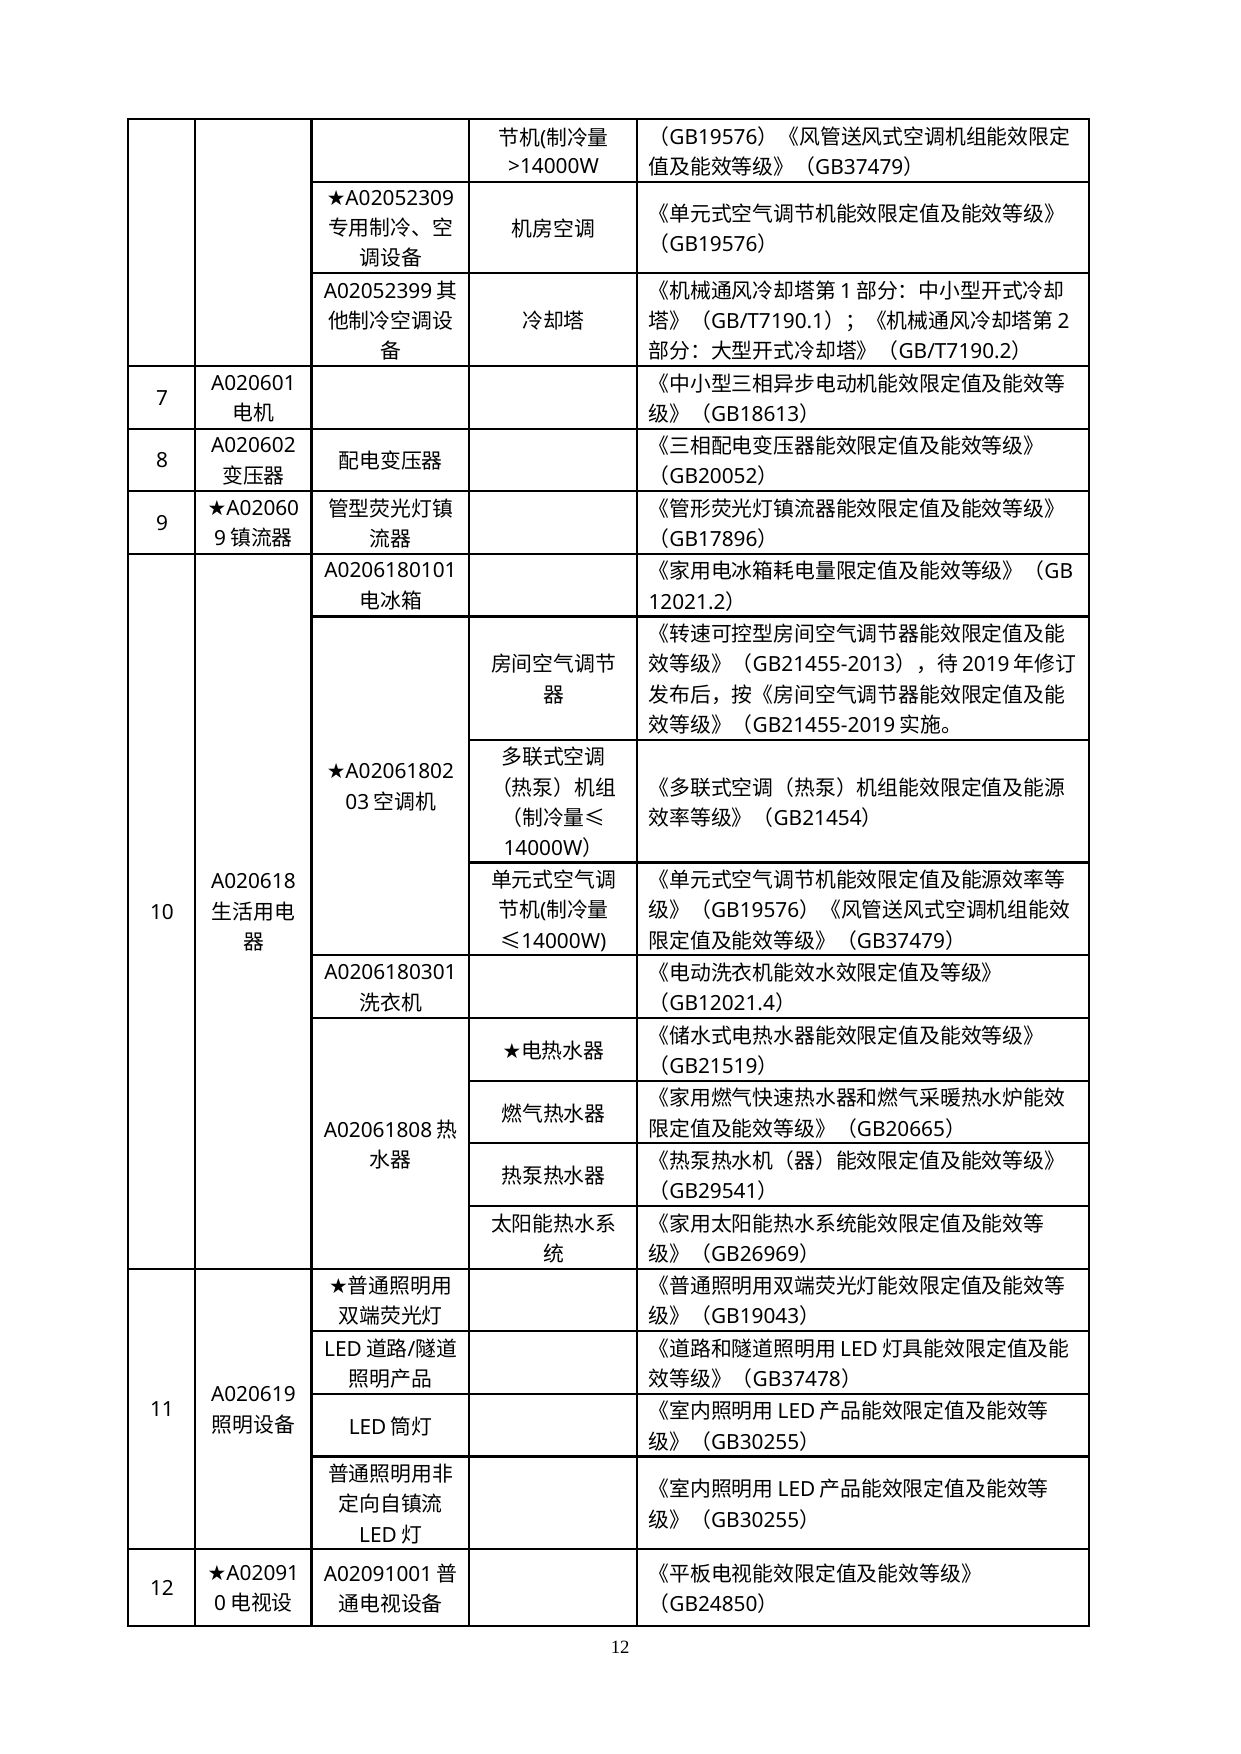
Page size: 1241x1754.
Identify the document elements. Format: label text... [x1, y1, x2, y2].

table_cell 《机械通风冷却塔第1部分：中小型开式冷却塔》（GB/T7190.1）；《机械通风冷却塔第2部分：大型开式冷却塔》（GB/T7190.2） [638, 274, 1088, 365]
table_cell 《单元式空气调节机能效限定值及能效等级》（GB19576） [638, 183, 1088, 272]
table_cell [313, 1550, 468, 1625]
table_cell A02052399其他制冷空调设备 [313, 274, 468, 365]
table_cell [313, 367, 468, 427]
table_cell ★A02052309专用制冷、空调设备 [313, 183, 468, 272]
table_cell 《转速可控型房间空气调节器能效限定值及能效等级》（GB21455-2013），待2019年修订发布后，按《房间空气调节器能效限定值及能效等级》（GB21455-2019实施。 [638, 618, 1088, 738]
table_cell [638, 120, 1088, 181]
table_cell [470, 956, 636, 1017]
table_cell [470, 492, 636, 553]
table_cell 《普通照明用双端荧光灯能效限定值及能效等级》（GB19043） [638, 1270, 1088, 1330]
table_cell ★A0206180203空调机 [313, 618, 468, 954]
table_cell A0206180301洗衣机 [313, 956, 468, 1017]
table_cell 普通照明用非定向自镇流LED灯 [313, 1458, 468, 1548]
table_cell [470, 1550, 636, 1625]
table_cell [470, 367, 636, 427]
table_cell A020601电机 [196, 367, 310, 427]
table_cell [470, 1395, 636, 1455]
table_cell A02061808热水器 [313, 1019, 468, 1267]
table_cell A0206180101电冰箱 [313, 555, 468, 615]
table_cell LED道路/隧道照明产品 [313, 1332, 468, 1393]
table_cell 《室内照明用LED产品能效限定值及能效等级》（GB30255） [638, 1458, 1088, 1548]
table_cell 《多联式空调（热泵）机组能效限定值及能源效率等级》（GB21454） [638, 741, 1088, 861]
table_cell 单元式空气调节机(制冷量>14000W [470, 120, 636, 181]
table_cell ★普通照明用双端荧光灯 [313, 1270, 468, 1330]
table_cell 冷却塔 [470, 274, 636, 365]
table_cell 《单元式空气调节机能效限定值及能源效率等级》（GB19576）《风管送风式空调机组能效限定值及能效等级》（GB37479） [638, 864, 1088, 954]
table_cell 太阳能热水系统 [470, 1207, 636, 1267]
table_cell 《家用燃气快速热水器和燃气采暖热水炉能效限定值及能效等级》（GB20665） [638, 1082, 1088, 1142]
table_cell 8 [129, 430, 194, 490]
table_cell 10 [129, 555, 194, 1267]
table_cell A020618生活用电器 [196, 555, 310, 1267]
table_cell 《家用太阳能热水系统能效限定值及能效等级》（GB26969） [638, 1207, 1088, 1267]
table_cell 多联式空调（热泵）机组（制冷量≤ 14000W） [470, 741, 636, 861]
table_cell [470, 555, 636, 615]
table_cell 《管形荧光灯镇流器能效限定值及能效等级》（GB17896） [638, 492, 1088, 553]
table_cell LED筒灯 [313, 1395, 468, 1455]
table_cell 《道路和隧道照明用LED灯具能效限定值及能效等级》（GB37478） [638, 1332, 1088, 1393]
table_cell 《中小型三相异步电动机能效限定值及能效等级》（GB18613） [638, 367, 1088, 427]
table_cell A020602变压器 [196, 430, 310, 490]
table_cell 《热泵热水机（器）能效限定值及能效等级》（GB29541） [638, 1144, 1088, 1205]
table_cell ★A020609镇流器 [196, 492, 310, 553]
table_cell ★A020910电视设备 [196, 1550, 310, 1625]
table_cell 热泵热水器 [470, 1144, 636, 1205]
table_cell 单元式空气调节机(制冷量≤14000W) [470, 864, 636, 954]
table_cell 《家用电冰箱耗电量限定值及能效等级》（GB 12021.2） [638, 555, 1088, 615]
table_cell [470, 1332, 636, 1393]
table_cell 7 [129, 367, 194, 427]
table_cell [638, 1550, 1088, 1625]
table_cell 管型荧光灯镇流器 [313, 492, 468, 553]
table_cell 配电变压器 [313, 430, 468, 490]
table_cell 《储水式电热水器能效限定值及能效等级》（GB21519） [638, 1019, 1088, 1079]
table_cell 燃气热水器 [470, 1082, 636, 1142]
table_cell [470, 1458, 636, 1548]
table_cell 机房空调 [470, 183, 636, 272]
table_cell 11 [129, 1270, 194, 1548]
table_cell 《三相配电变压器能效限定值及能效等级》（GB20052） [638, 430, 1088, 490]
table_cell ★电热水器 [470, 1019, 636, 1079]
table_cell 《室内照明用LED产品能效限定值及能效等级》（GB30255） [638, 1395, 1088, 1455]
table_cell 房间空气调节器 [470, 618, 636, 738]
table_cell [470, 1270, 636, 1330]
table_cell 12 [129, 1550, 194, 1625]
table_cell A020619照明设备 [196, 1270, 310, 1548]
table_cell 9 [129, 492, 194, 553]
table_cell [470, 430, 636, 490]
table_cell 《电动洗衣机能效水效限定值及等级》（GB12021.4） [638, 956, 1088, 1017]
